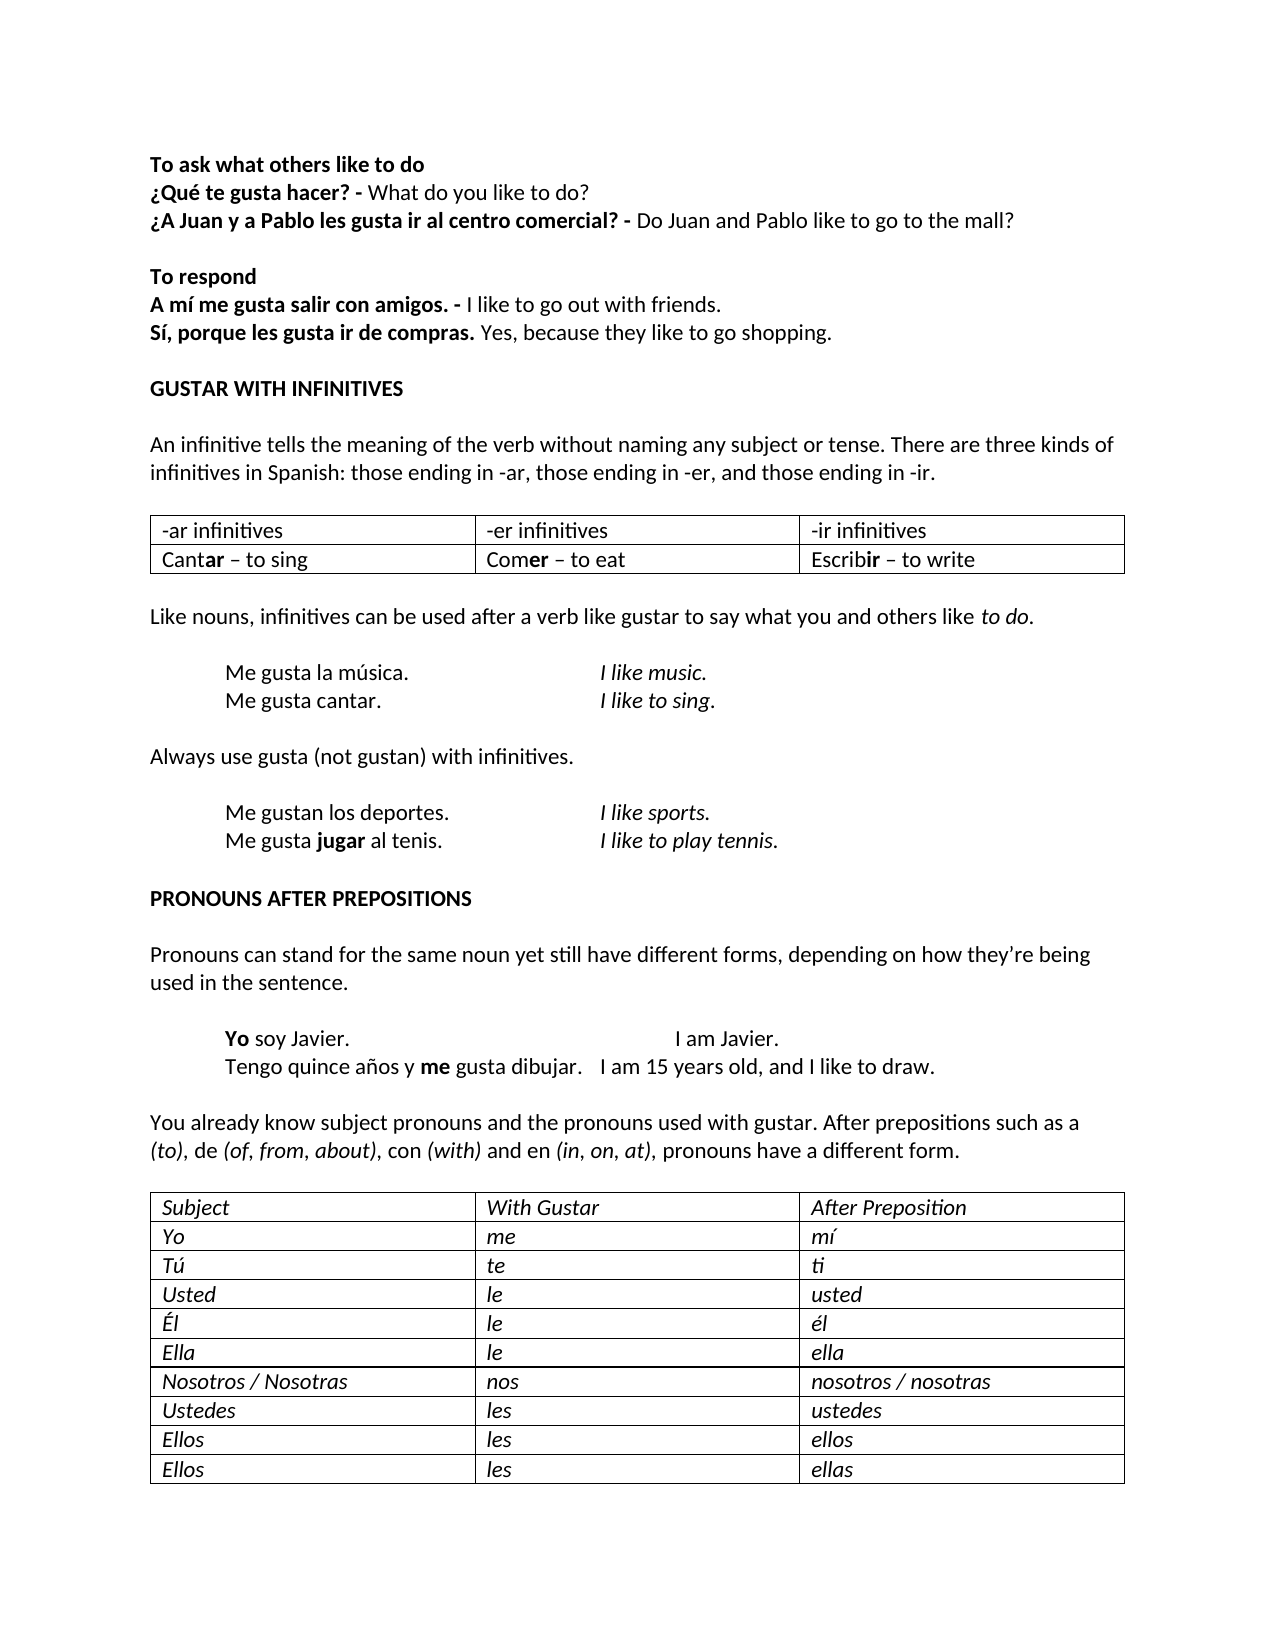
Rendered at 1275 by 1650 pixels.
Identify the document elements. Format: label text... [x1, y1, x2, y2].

table_cell ellas [800, 1455, 1124, 1483]
table_cell te [476, 1251, 799, 1279]
text Yo soy Javier. I am Javier. [150, 1024, 1125, 1052]
table_cell ti [800, 1251, 1124, 1279]
table_cell nosotros / nosotras [800, 1368, 1124, 1396]
table_header -er infinitives [476, 516, 799, 544]
table_cell Comer – to eat [476, 545, 799, 573]
text Me gusta jugar al tenis. I like to play tennis. [150, 826, 1125, 854]
table_cell Ella [151, 1339, 475, 1366]
table_cell Él [151, 1309, 475, 1337]
text A mí me gusta salir con amigos. - I like to go out with friends. [150, 290, 1125, 318]
table_cell Tú [151, 1251, 475, 1279]
text Me gusta la música. I like music. [150, 658, 1125, 686]
table_cell Ellos [151, 1455, 475, 1483]
table_cell Usted [151, 1280, 475, 1308]
table_cell Ustedes [151, 1397, 475, 1424]
table_header With Gustar [476, 1193, 799, 1221]
text Like nouns, infinitives can be used after a verb like gustar to say what you and others like to do. [150, 602, 1125, 630]
text To respond [150, 262, 1125, 290]
table_cell Escribir – to write [800, 545, 1124, 573]
table_cell ella [800, 1339, 1124, 1366]
table_cell Ellos [151, 1426, 475, 1454]
table_cell le [476, 1280, 799, 1308]
table_cell ellos [800, 1426, 1124, 1454]
table_cell les [476, 1397, 799, 1424]
text You already know subject pronouns and the pronouns used with gustar. After prepositions such as a (to), de (of, from, about), con (with) and en (in, on, at), pronouns have a different form. [150, 1108, 1125, 1164]
text Pronouns can stand for the same noun yet still have different forms, depending on how they’re being used in the sentence. [150, 940, 1125, 996]
text PRONOUNS AFTER PREPOSITIONS [150, 884, 1125, 912]
text An infinitive tells the meaning of the verb without naming any subject or tense. There are three kinds of infinitives in Spanish: those ending in -ar, those ending in -er, and those ending in -ir. [150, 430, 1125, 486]
table_cell ustedes [800, 1397, 1124, 1424]
table_cell me [476, 1222, 799, 1250]
text Me gusta cantar. I like to sing. [150, 686, 1125, 714]
table_header -ir infinitives [800, 516, 1124, 544]
table_cell les [476, 1455, 799, 1483]
text Sí, porque les gusta ir de compras. Yes, because they like to go shopping. [150, 318, 1125, 346]
table_cell Nosotros / Nosotras [151, 1368, 475, 1396]
table_cell él [800, 1309, 1124, 1337]
text Tengo quince años y me gusta dibujar. I am 15 years old, and I like to draw. [150, 1052, 1125, 1080]
table_cell les [476, 1426, 799, 1454]
text Me gustan los deportes. I like sports. [150, 798, 1125, 826]
table_cell le [476, 1309, 799, 1337]
table_header -ar infinitives [151, 516, 475, 544]
table_header Subject [151, 1193, 475, 1221]
table_cell mí [800, 1222, 1124, 1250]
table_cell le [476, 1339, 799, 1366]
text ¿A Juan y a Pablo les gusta ir al centro comercial? - Do Juan and Pablo like to go to the mall? [150, 206, 1125, 234]
table_header After Preposition [800, 1193, 1124, 1221]
text ¿Qué te gusta hacer? - What do you like to do? [150, 178, 1125, 206]
text To ask what others like to do [150, 150, 1125, 178]
table_cell Cantar – to sing [151, 545, 475, 573]
table_cell Yo [151, 1222, 475, 1250]
text Always use gusta (not gustan) with infinitives. [150, 742, 1125, 770]
table_cell usted [800, 1280, 1124, 1308]
table_cell nos [476, 1368, 799, 1396]
text GUSTAR WITH INFINITIVES [150, 374, 1125, 402]
